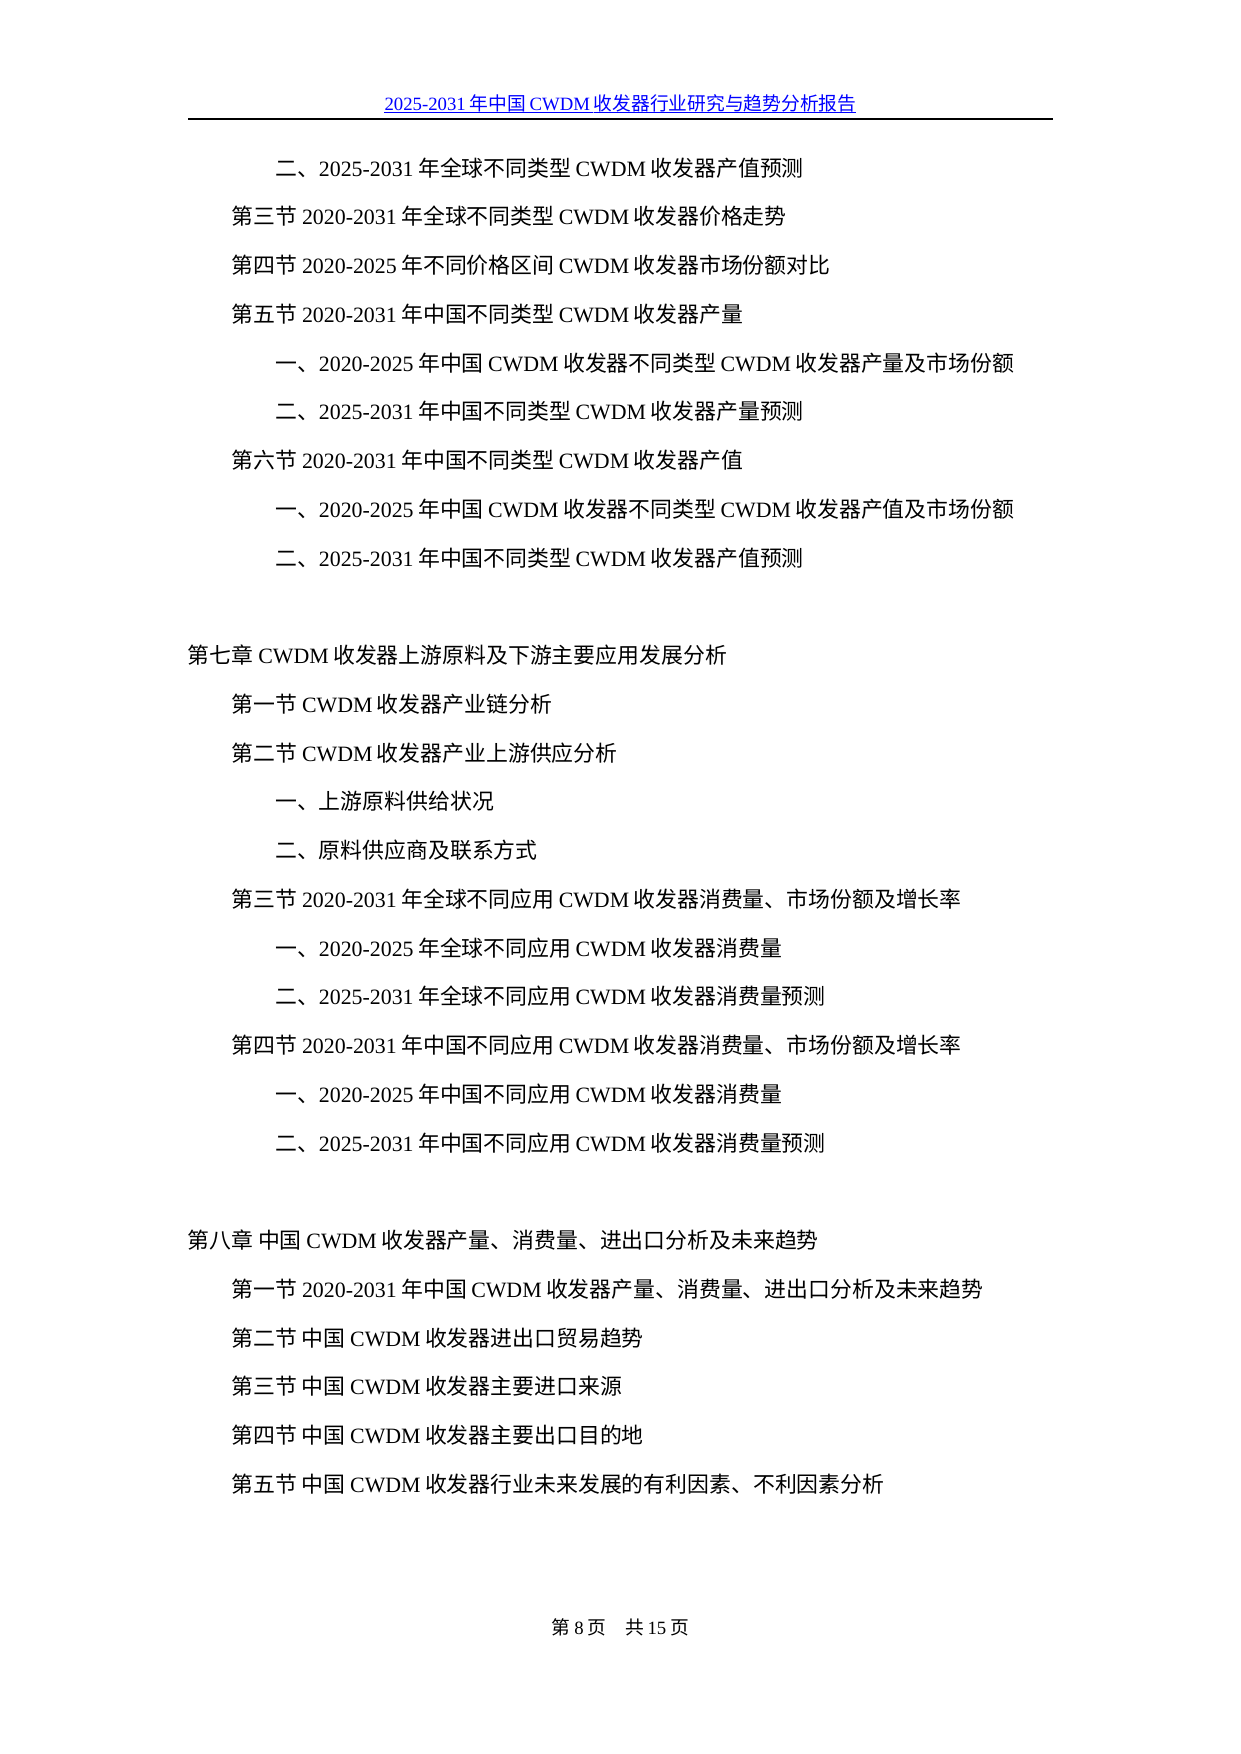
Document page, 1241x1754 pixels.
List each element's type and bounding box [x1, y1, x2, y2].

text [187, 150, 1053, 1499]
